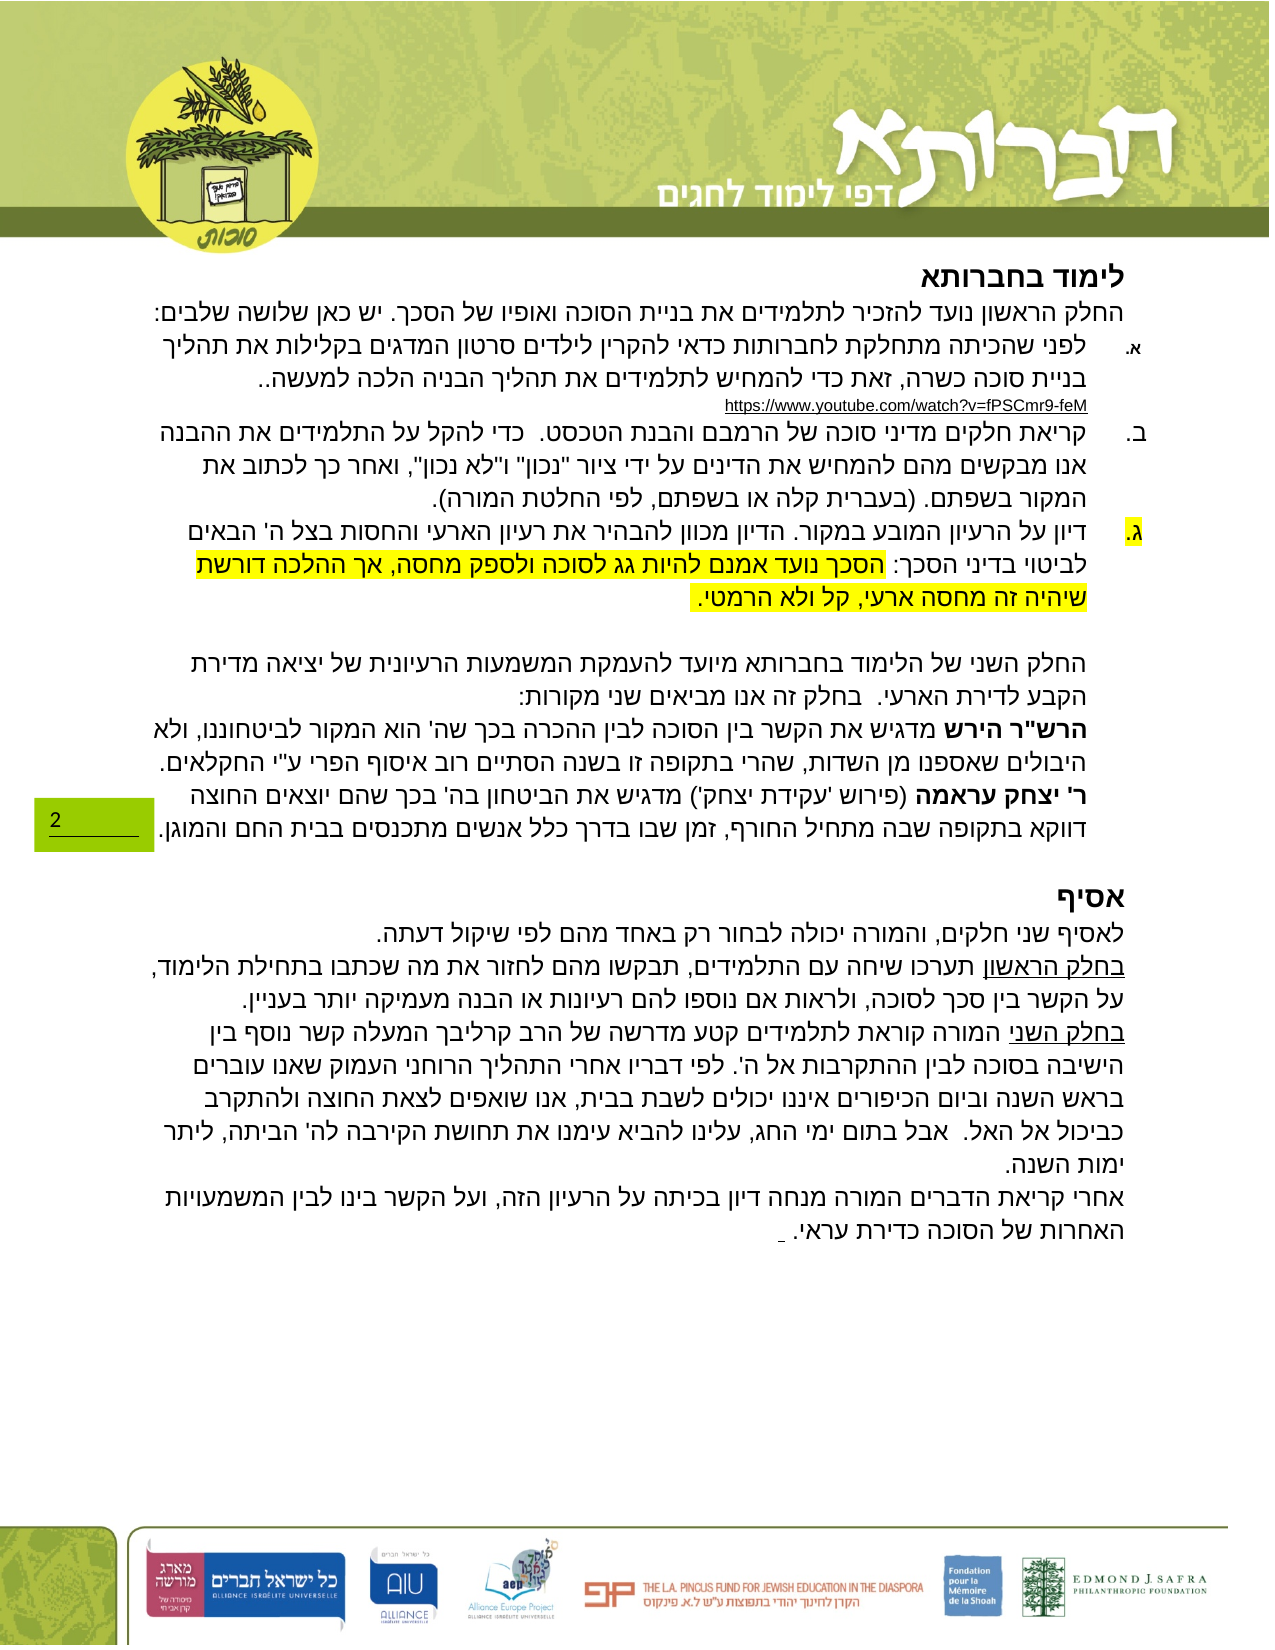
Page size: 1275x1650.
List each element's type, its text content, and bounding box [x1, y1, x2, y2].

list קריאת חלקים מדיני סוכה של הרמבם והבנת הטכסט. כדי להקל על התלמידים את ההבנה אנו מבקשים מהם להמחיש את הדינים על ידי ציור "נכון" ו"לא נכון", ואחר כך לכתוב את המקור בשפתם. (בעברית קלה או בשפתם, לפי החלטת המורה). [150, 418, 1125, 513]
text החלק השני של הלימוד בחברותא מיועד להעמקת המשמעות הרעיונית של יציאה מדירת הקבע לדירת הארעי. בחלק זה אנו מביאים שני מקורות: [150, 649, 1087, 711]
picture [0, 1, 1269, 255]
text בחלק הראשון תערכו שיחה עם התלמידים, תבקשו מהם לחזור את מה שכתבו בתחילת הלימוד, על הקשר בין סכך לסוכה, ולראות אם נוספו להם רעיונות או הבנה מעמיקה יותר בעניין. [150, 952, 1125, 1013]
text ר' יצחק עראמה (פירוש 'עקידת יצחק') מדגיש את הביטחון בה' בכך שהם יוצאים החוצה דווקא בתקופה שבה מתחיל החורף, זמן שבו בדרך כלל אנשים מתכנסים בבית החם והמוגן. [150, 781, 1087, 843]
list לפני שהכיתה מתחלקת לחברותות כדאי להקרין לילדים סרטון המדגים בקלילות את תהליך בניית סוכה כשרה, זאת כדי להמחיש לתלמידים את תהליך הבניה הלכה למעשה.. https://www.youtube.com/watch?v=fPSCmr9-feM [150, 331, 1125, 415]
text לאסיף שני חלקים, והמורה יכולה לבחור רק באחד מהם לפי שיקול דעתה. [150, 919, 1125, 947]
text אסיף [150, 880, 1125, 914]
list דיון על הרעיון המובע במקור. הדיון מכוון להבהיר את רעיון הארעי והחסות בצל ה' הבאים לביטוי בדיני הסכך: הסכך נועד אמנם להיות גג לסוכה ולספק מחסה, אך ההלכה דורשת שיהיה זה מחסה ארעי, קל ולא הרמטי. [150, 517, 1125, 612]
text החלק הראשון נועד להזכיר לתלמידים את בניית הסוכה ואופיו של הסכך. יש כאן שלושה שלבים: [150, 298, 1125, 327]
picture [0, 1520, 1228, 1645]
text לימוד בחברותא [150, 150, 1125, 293]
text אחרי קריאת הדברים המורה מנחה דיון בכיתה על הרעיון הזה, ועל הקשר בינו לבין המשמעויות האחרות של הסוכה כדירת עראי. [150, 1183, 1125, 1245]
text הרש"ר הירש מדגיש את הקשר בין הסוכה לבין ההכרה בכך שה' הוא המקור לביטחוננו, ולא היבולים שאספנו מן השדות, שהרי בתקופה זו בשנה הסתיים רוב איסוף הפרי ע"י החקלאים. [150, 715, 1087, 777]
text בחלק השני המורה קוראת לתלמידים קטע מדרשה של הרב קרליבך המעלה קשר נוסף בין הישיבה בסוכה לבין ההתקרבות אל ה'. לפי דבריו אחרי התהליך הרוחני העמוק שאנו עוברים בראש השנה וביום הכיפורים איננו יכולים לשבת בבית, אנו שואפים לצאת החוצה ולהתקרב כביכול אל האל. אבל בתום ימי החג, עלינו להביא עימנו את תחושת הקירבה לה' הביתה, ליתר ימות השנה. [150, 1018, 1125, 1179]
